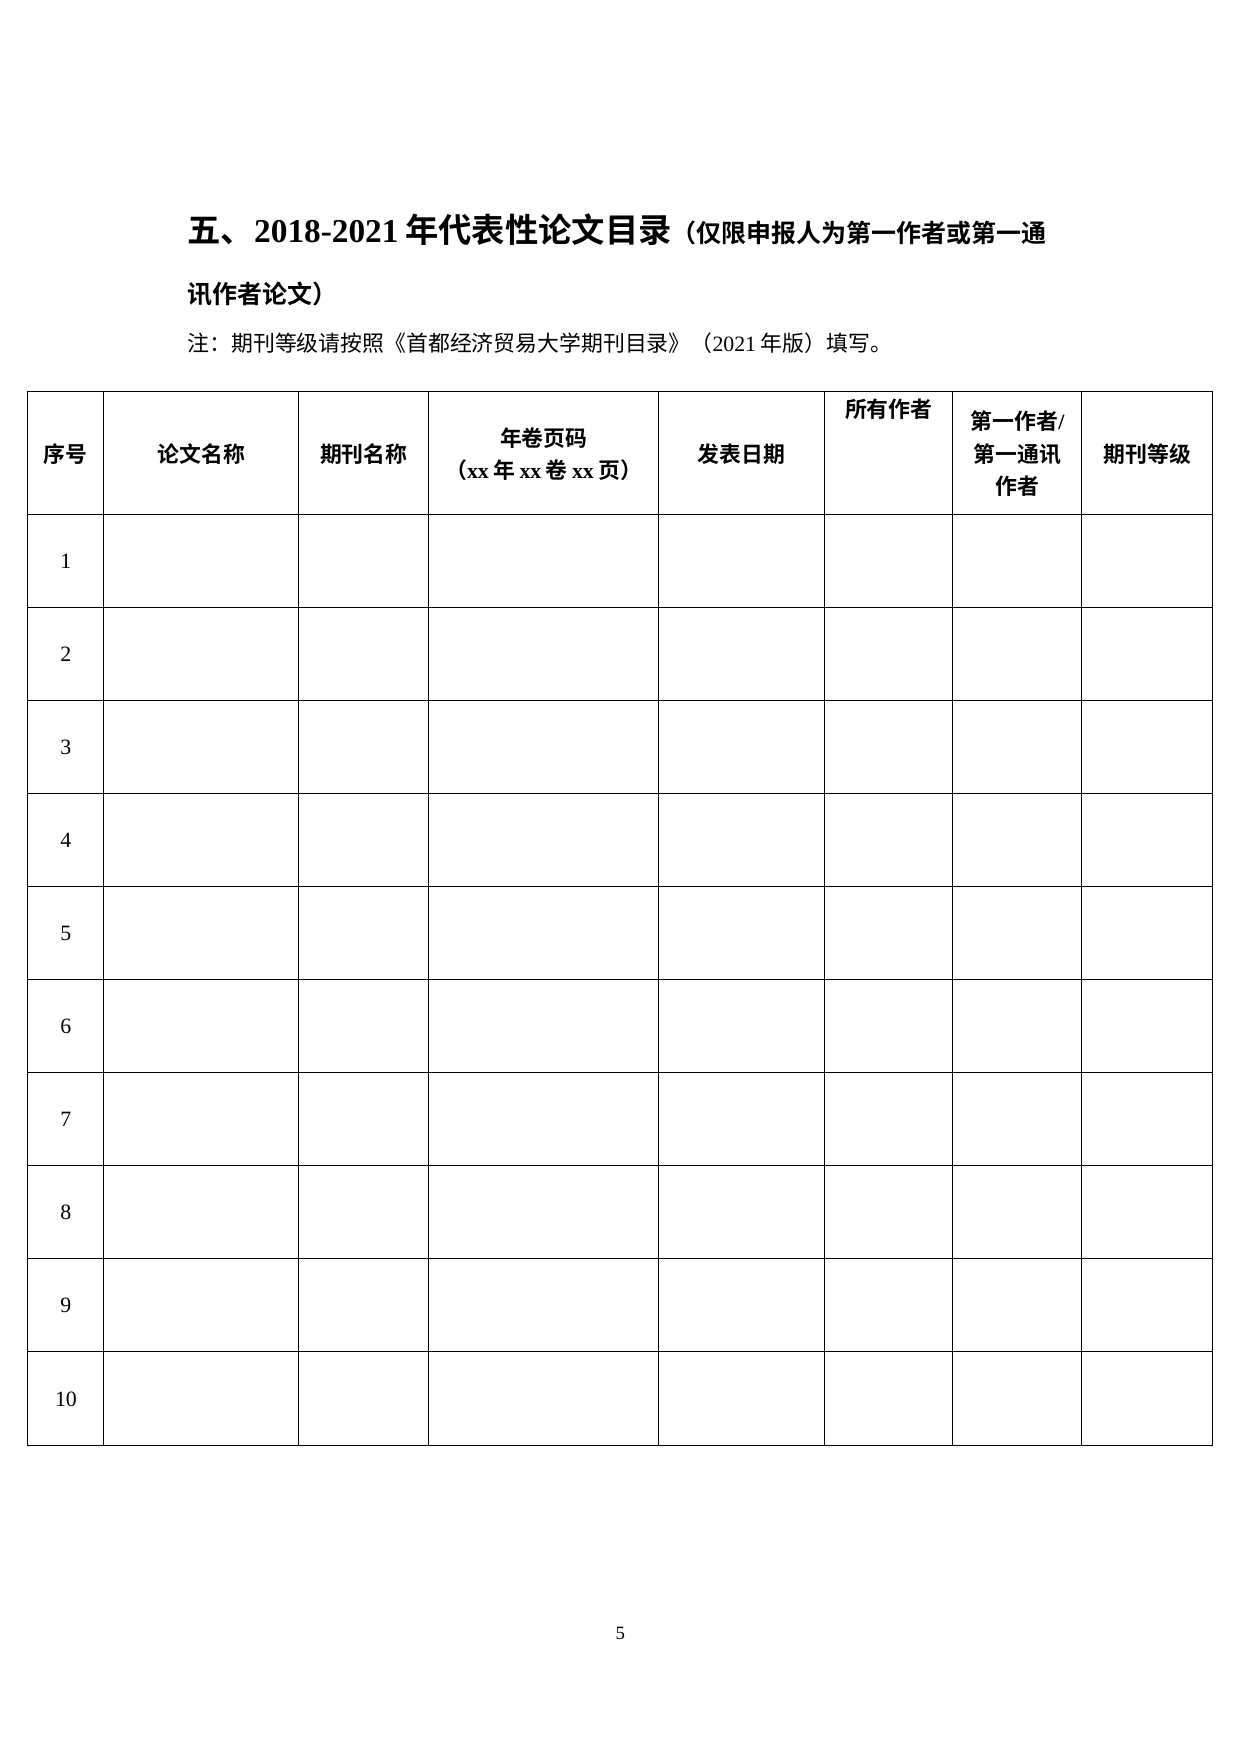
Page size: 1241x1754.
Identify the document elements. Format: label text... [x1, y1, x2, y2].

table_cell [953, 887, 1081, 979]
table_cell [825, 794, 952, 886]
table_cell [104, 701, 298, 793]
table_cell [299, 794, 428, 886]
table_cell 9 [28, 1259, 103, 1351]
table_cell 8 [28, 1166, 103, 1258]
table_cell [659, 1259, 824, 1351]
table_cell 2 [28, 608, 103, 699]
table_cell [429, 1259, 658, 1351]
table_cell [825, 1166, 952, 1258]
table_cell [1082, 887, 1212, 979]
table_cell [953, 794, 1081, 886]
table_cell [429, 1352, 658, 1445]
table_cell [299, 980, 428, 1072]
table_cell 3 [28, 701, 103, 793]
table_cell [429, 701, 658, 793]
table_cell [659, 701, 824, 793]
table_cell [953, 608, 1081, 699]
table_cell [429, 794, 658, 886]
table_cell [825, 1352, 952, 1445]
table_cell [104, 1352, 298, 1445]
table_cell [429, 608, 658, 699]
table_cell [825, 608, 952, 699]
table_header 发表日期 [659, 392, 824, 513]
table_cell [659, 794, 824, 886]
table_header 论文名称 [104, 392, 298, 513]
table_cell [825, 980, 952, 1072]
table_cell 4 [28, 794, 103, 886]
table_header 第一作者/第一通讯作者 [953, 392, 1081, 513]
table_cell [953, 1073, 1081, 1165]
table_cell [429, 980, 658, 1072]
table_cell [299, 1073, 428, 1165]
table_header 所有作者 [825, 392, 952, 513]
table_cell [104, 887, 298, 979]
table_cell [825, 701, 952, 793]
table_cell 7 [28, 1073, 103, 1165]
table_cell [104, 608, 298, 699]
table_cell [299, 701, 428, 793]
table_cell [429, 1166, 658, 1258]
table_cell [1082, 1259, 1212, 1351]
table_cell [825, 515, 952, 607]
text 五、2018-2021年代表性论文目录（仅限申报人为第一作者或第一通讯作者论文） [187, 196, 1053, 326]
table_cell [1082, 980, 1212, 1072]
table_header 序号 [28, 392, 103, 513]
table_header 年卷页码 （xx年xx卷xx页） [429, 392, 658, 513]
table_cell [953, 1352, 1081, 1445]
table_cell [299, 1352, 428, 1445]
table_cell [104, 980, 298, 1072]
table_header 期刊名称 [299, 392, 428, 513]
table_cell [953, 1259, 1081, 1351]
table_cell [825, 1073, 952, 1165]
table_cell [104, 794, 298, 886]
table_cell [659, 1073, 824, 1165]
table_cell [659, 1166, 824, 1258]
table_cell [953, 1166, 1081, 1258]
table_cell [1082, 701, 1212, 793]
table_cell [1082, 515, 1212, 607]
text 注：期刊等级请按照《首都经济贸易大学期刊目录》（2021年版）填写。 [187, 326, 1053, 358]
table_cell [429, 515, 658, 607]
table_header 期刊等级 [1082, 392, 1212, 513]
table_cell [953, 515, 1081, 607]
table_cell [1082, 1352, 1212, 1445]
table_cell [659, 980, 824, 1072]
table_cell [104, 1073, 298, 1165]
table_cell [299, 1259, 428, 1351]
table_cell 1 [28, 515, 103, 607]
table_cell 5 [28, 887, 103, 979]
table_cell 6 [28, 980, 103, 1072]
table_cell [104, 1259, 298, 1351]
table_cell [299, 608, 428, 699]
table_cell [1082, 1073, 1212, 1165]
table_cell [299, 887, 428, 979]
table_cell [953, 980, 1081, 1072]
table_cell [429, 887, 658, 979]
table_cell [104, 515, 298, 607]
table_cell [825, 1259, 952, 1351]
table_cell [659, 515, 824, 607]
table_cell [1082, 794, 1212, 886]
table_cell [825, 887, 952, 979]
table_cell [1082, 1166, 1212, 1258]
table_cell [659, 608, 824, 699]
table_cell [429, 1073, 658, 1165]
table_cell [659, 887, 824, 979]
table_cell [299, 515, 428, 607]
table_cell 10 [28, 1352, 103, 1445]
table_cell [299, 1166, 428, 1258]
table_cell [104, 1166, 298, 1258]
table_cell [1082, 608, 1212, 699]
table_cell [659, 1352, 824, 1445]
table_cell [953, 701, 1081, 793]
